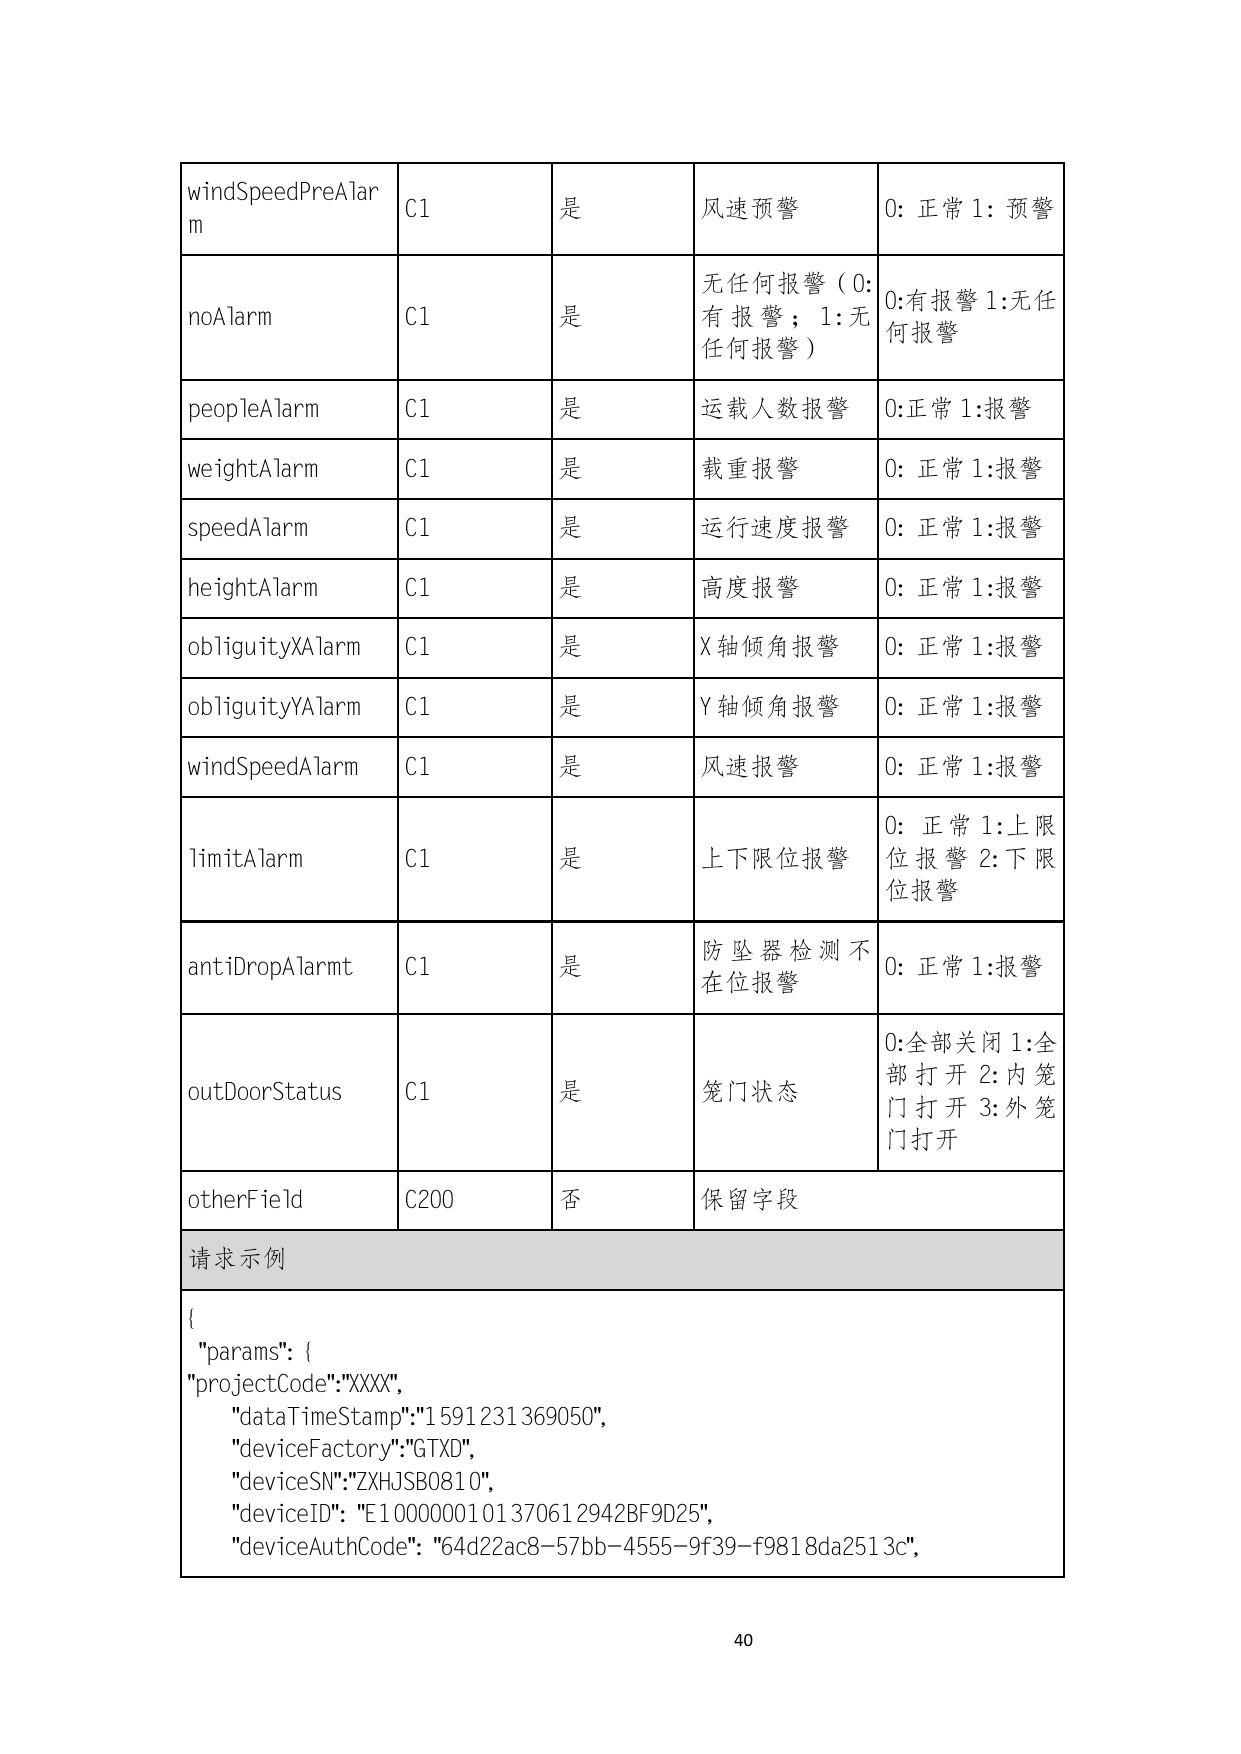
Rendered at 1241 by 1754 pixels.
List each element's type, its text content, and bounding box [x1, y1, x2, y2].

table_cell outDoorStatus [182, 1015, 397, 1169]
table_cell 是 [553, 679, 693, 736]
table_cell 无任何报警（0:有报警；1:无任何报警） [695, 256, 877, 379]
table_cell 0: 正常1:报警 [879, 440, 1063, 498]
table_cell 是 [553, 440, 693, 498]
table_cell weightAlarm [182, 440, 397, 498]
table_cell 是 [553, 381, 693, 438]
table_cell 是 [553, 256, 693, 379]
table_cell 防坠器检测不在位报警 [695, 923, 877, 1012]
table_cell C1 [399, 381, 551, 438]
table_cell 0: 正常1:报警 [879, 560, 1063, 617]
table_cell Y轴倾角报警 [695, 679, 877, 736]
table_cell C1 [399, 164, 551, 254]
table_cell C1 [399, 798, 551, 920]
table_cell 0: 正常1:报警 [879, 679, 1063, 736]
table_cell 0: 正常1:报警 [879, 500, 1063, 557]
table_cell C1 [399, 560, 551, 617]
table_cell C1 [399, 500, 551, 557]
table_cell antiDropAlarmt [182, 923, 397, 1012]
table_cell 是 [553, 619, 693, 677]
table_cell 是 [553, 1015, 693, 1169]
table_cell 是 [553, 738, 693, 796]
table_cell 否 [553, 1172, 693, 1229]
table_cell 笼门状态 [695, 1015, 877, 1169]
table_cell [182, 1291, 1063, 1576]
table_cell C1 [399, 440, 551, 498]
table_cell 0:有报警1:无任何报警 [879, 256, 1063, 379]
table_cell 是 [553, 923, 693, 1012]
table_cell 是 [553, 500, 693, 557]
table_cell heightAlarm [182, 560, 397, 617]
table_cell 是 [553, 560, 693, 617]
table_cell 上下限位报警 [695, 798, 877, 920]
table_cell C1 [399, 256, 551, 379]
table_cell obliguityXAlarm [182, 619, 397, 677]
table_cell C1 [399, 738, 551, 796]
table_cell 请求示例 [182, 1231, 1063, 1289]
table_cell C200 [399, 1172, 551, 1229]
table_cell 载重报警 [695, 440, 877, 498]
table_cell otherField [182, 1172, 397, 1229]
table_cell 0: 正常1:报警 [879, 923, 1063, 1012]
table_cell 是 [553, 798, 693, 920]
table_cell C1 [399, 679, 551, 736]
table_cell 0: 正常1: 预警 [879, 164, 1063, 254]
table_cell 0: 正常1:报警 [879, 738, 1063, 796]
table_cell C1 [399, 619, 551, 677]
table_cell 运载人数报警 [695, 381, 877, 438]
table_cell limitAlarm [182, 798, 397, 920]
table_cell speedAlarm [182, 500, 397, 557]
table_cell 保留字段 [695, 1172, 1063, 1229]
table_cell 0:全部关闭1:全部打开2:内笼门打开3:外笼门打开 [879, 1015, 1063, 1169]
table_cell 0: 正常1:上限位报警2:下限位报警 [879, 798, 1063, 920]
table_cell obliguityYAlarm [182, 679, 397, 736]
table_cell X轴倾角报警 [695, 619, 877, 677]
table_cell C1 [399, 1015, 551, 1169]
table_cell noAlarm [182, 256, 397, 379]
table_cell peopleAlarm [182, 381, 397, 438]
table_cell 0: 正常1:报警 [879, 619, 1063, 677]
table_cell 高度报警 [695, 560, 877, 617]
table_cell windSpeedPreAlarm [182, 164, 397, 254]
table_cell 运行速度报警 [695, 500, 877, 557]
table_cell 风速报警 [695, 738, 877, 796]
table_cell 风速预警 [695, 164, 877, 254]
table_cell C1 [399, 923, 551, 1012]
table_cell 0:正常1:报警 [879, 381, 1063, 438]
table_cell 是 [553, 164, 693, 254]
table_cell windSpeedAlarm [182, 738, 397, 796]
